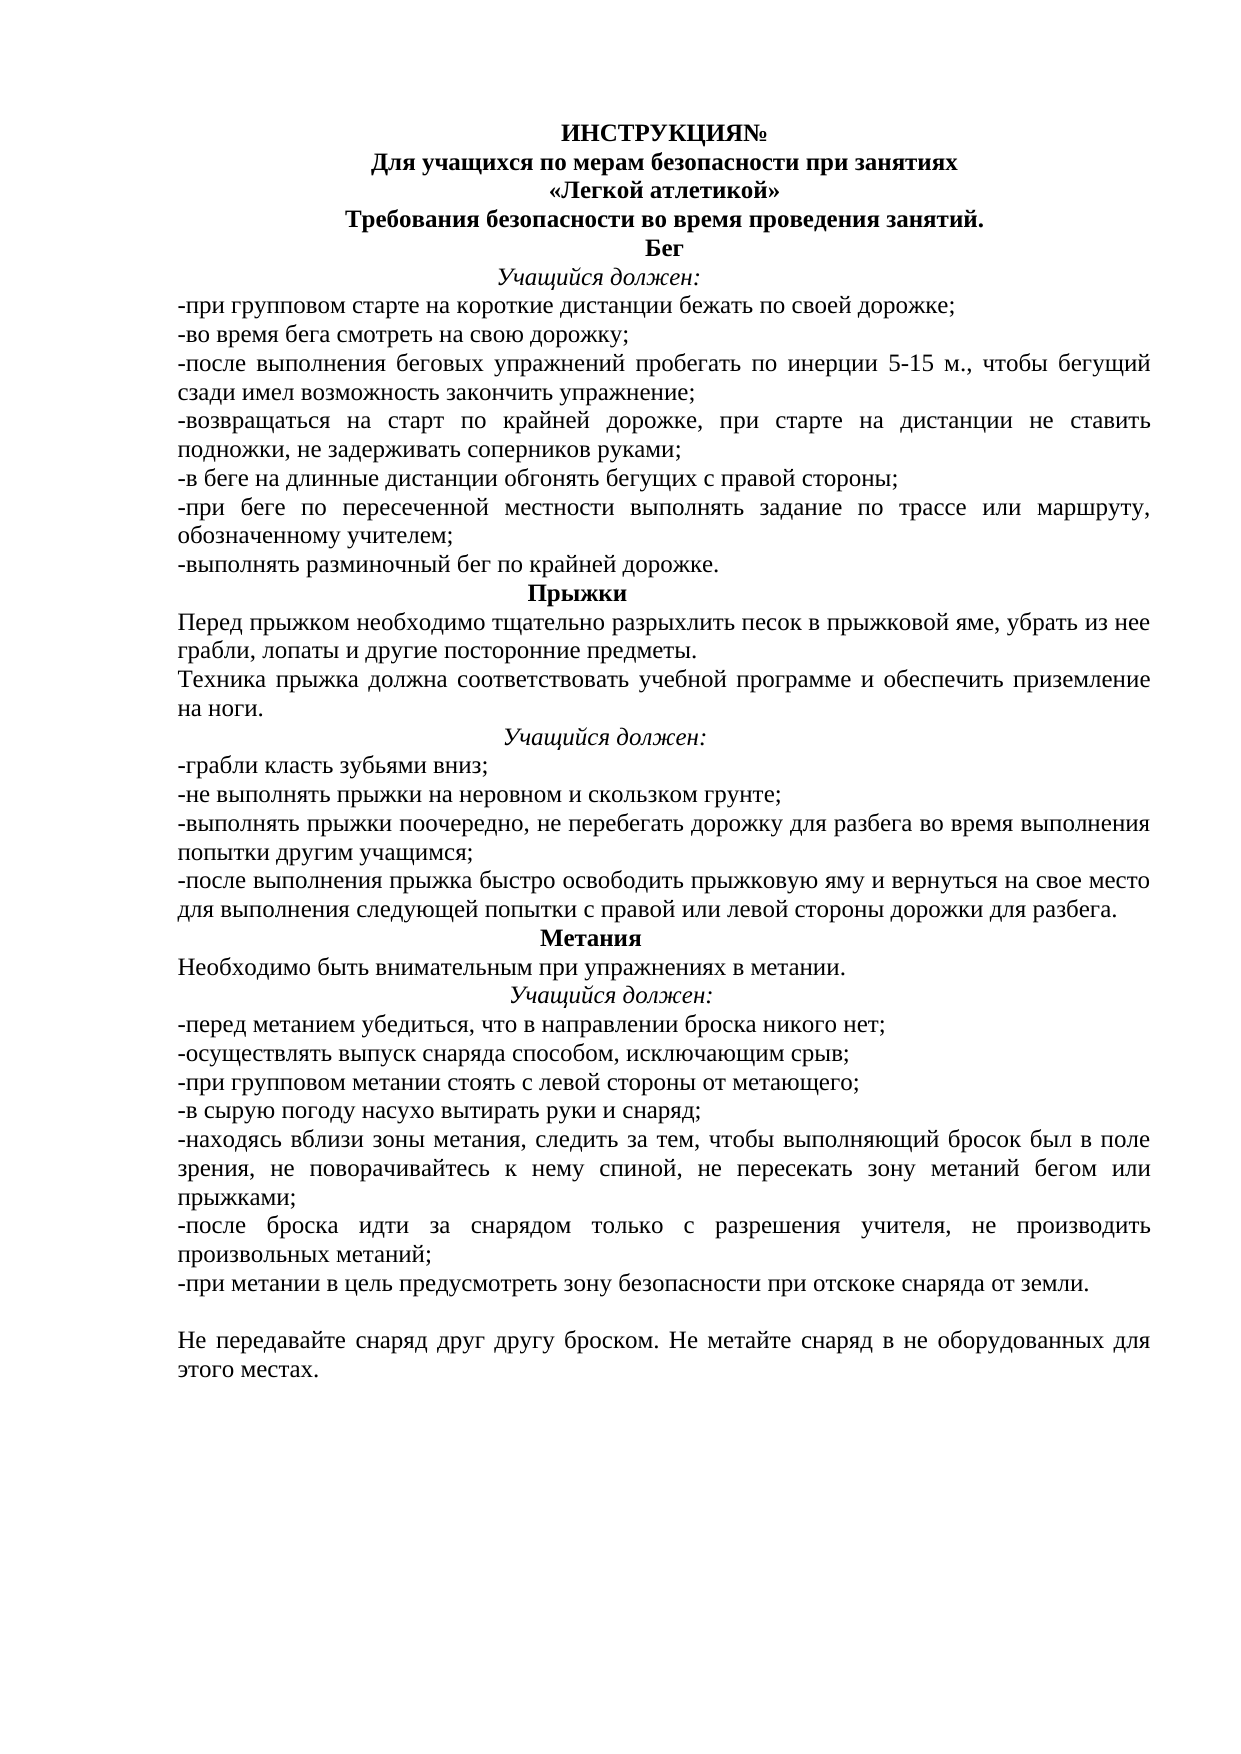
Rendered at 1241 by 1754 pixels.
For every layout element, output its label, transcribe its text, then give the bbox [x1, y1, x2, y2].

text «Легкой атлетикой» [177, 176, 1152, 204]
text -выполнять прыжки поочередно, не перебегать дорожку для разбега во время выполнения попытки другим учащимся; [177, 808, 1152, 866]
text Учащийся должен: [177, 981, 1152, 1009]
text Прыжки [177, 578, 1152, 607]
text Для учащихся по мерам безопасности при занятиях [177, 147, 1152, 176]
text -не выполнять прыжки на неровном и скользком грунте; [177, 779, 1152, 808]
text -перед метанием убедиться, что в направлении броска никого нет; [177, 1009, 1152, 1038]
text -выполнять разминочный бег по крайней дорожке. [177, 549, 1152, 578]
text -после выполнения беговых упражнений пробегать по инерции 5-15 м., чтобы бегущий сзади имел возможность закончить упражнение; [177, 348, 1152, 406]
text Не передавайте снаряд друг другу броском. Не метайте снаряд в не оборудованных для этого местах. [177, 1326, 1152, 1383]
text Учащийся должен: [177, 722, 1152, 751]
text Бег [177, 233, 1152, 262]
text -после броска идти за снарядом только с разрешения учителя, не производить произвольных метаний; [177, 1211, 1152, 1268]
text -после выполнения прыжка быстро освободить прыжковую яму и вернуться на свое место для выполнения следующей попытки с правой или левой стороны дорожки для разбега. [177, 866, 1152, 923]
text -возвращаться на старт по крайней дорожке, при старте на дистанции не ставить подножки, не задерживать соперников руками; [177, 406, 1152, 463]
text -во время бега смотреть на свою дорожку; [177, 319, 1152, 348]
text Метания [177, 923, 1152, 952]
text -находясь вблизи зоны метания, следить за тем, чтобы выполняющий бросок был в поле зрения, не поворачивайтесь к нему спиной, не пересекать зону метаний бегом или прыжками; [177, 1124, 1152, 1211]
text -при беге по пересеченной местности выполнять задание по трассе или маршруту, обозначенному учителем; [177, 492, 1152, 549]
text ИНСТРУКЦИЯ№ [177, 118, 1152, 147]
text -в беге на длинные дистанции обгонять бегущих с правой стороны; [177, 463, 1152, 492]
text Необходимо быть внимательным при упражнениях в метании. [177, 952, 1152, 981]
text Перед прыжком необходимо тщательно разрыхлить песок в прыжковой яме, убрать из нее грабли, лопаты и другие посторонние предметы. [177, 607, 1152, 664]
text Требования безопасности во время проведения занятий. [177, 204, 1152, 233]
text -при групповом метании стоять с левой стороны от метающего; [177, 1067, 1152, 1096]
text -грабли класть зубьями вниз; [177, 751, 1152, 779]
text -при групповом старте на короткие дистанции бежать по своей дорожке; [177, 291, 1152, 319]
text -в сырую погоду насухо вытирать руки и снаряд; [177, 1096, 1152, 1124]
text Учащийся должен: [177, 262, 1152, 291]
text Техника прыжка должна соответствовать учебной программе и обеспечить приземление на ноги. [177, 664, 1152, 722]
text -при метании в цель предусмотреть зону безопасности при отскоке снаряда от земли. [177, 1268, 1152, 1297]
text -осуществлять выпуск снаряда способом, исключающим срыв; [177, 1038, 1152, 1067]
